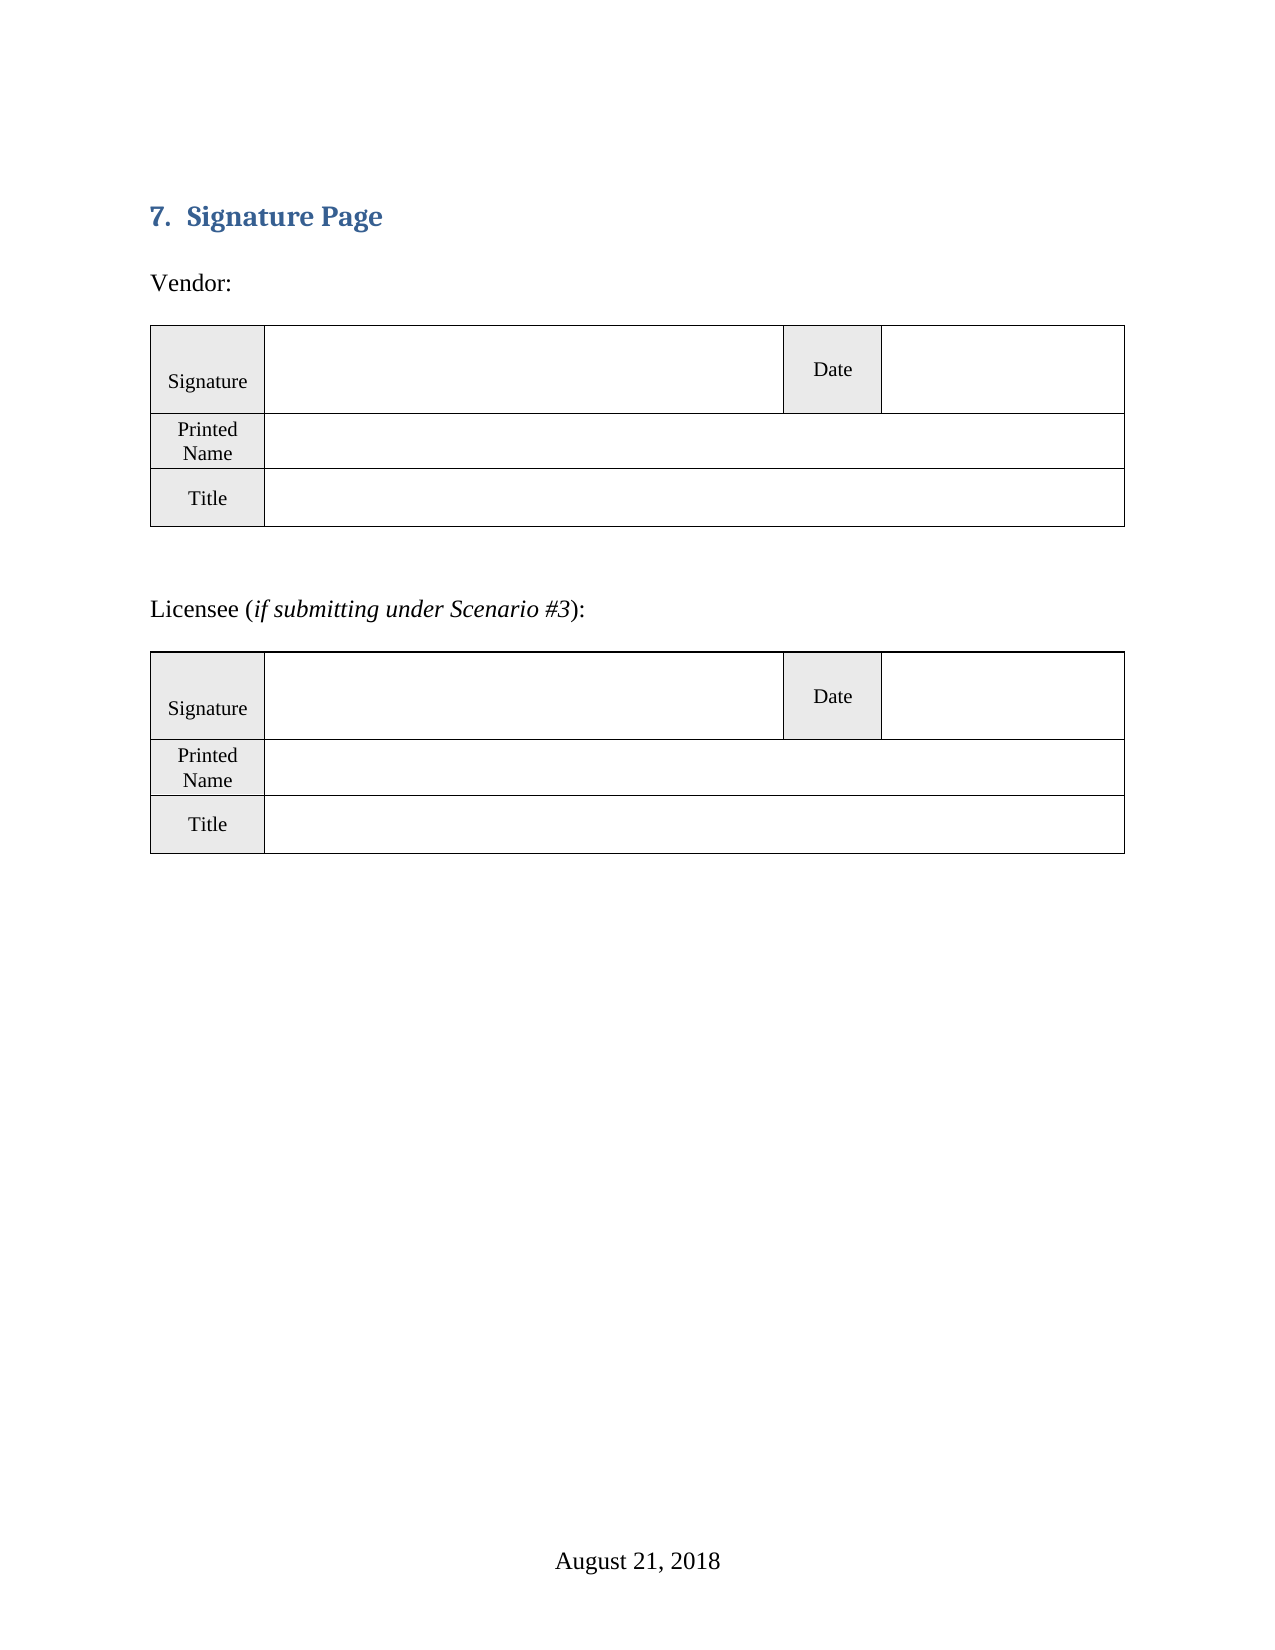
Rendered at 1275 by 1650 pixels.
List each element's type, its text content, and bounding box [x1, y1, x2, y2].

table_header Date [784, 326, 881, 413]
table_cell [265, 740, 1124, 794]
table_cell [265, 469, 1124, 526]
table_header [265, 653, 783, 739]
table_cell Title [151, 796, 264, 853]
table_header Date [784, 653, 881, 739]
table_header [265, 326, 783, 413]
table_header [882, 326, 1124, 413]
table_header [882, 653, 1124, 739]
text Licensee (if submitting under Scenario #3): [150, 594, 1125, 623]
table_header Signature [151, 653, 264, 739]
table_cell Title [151, 469, 264, 526]
table_cell Printed Name [151, 740, 264, 794]
table_header Signature [151, 326, 264, 413]
table_cell [265, 414, 1124, 468]
subtitle Signature Page [150, 200, 1125, 233]
table_cell [265, 796, 1124, 853]
text Vendor: [150, 233, 1125, 296]
table_cell Printed Name [151, 414, 264, 468]
